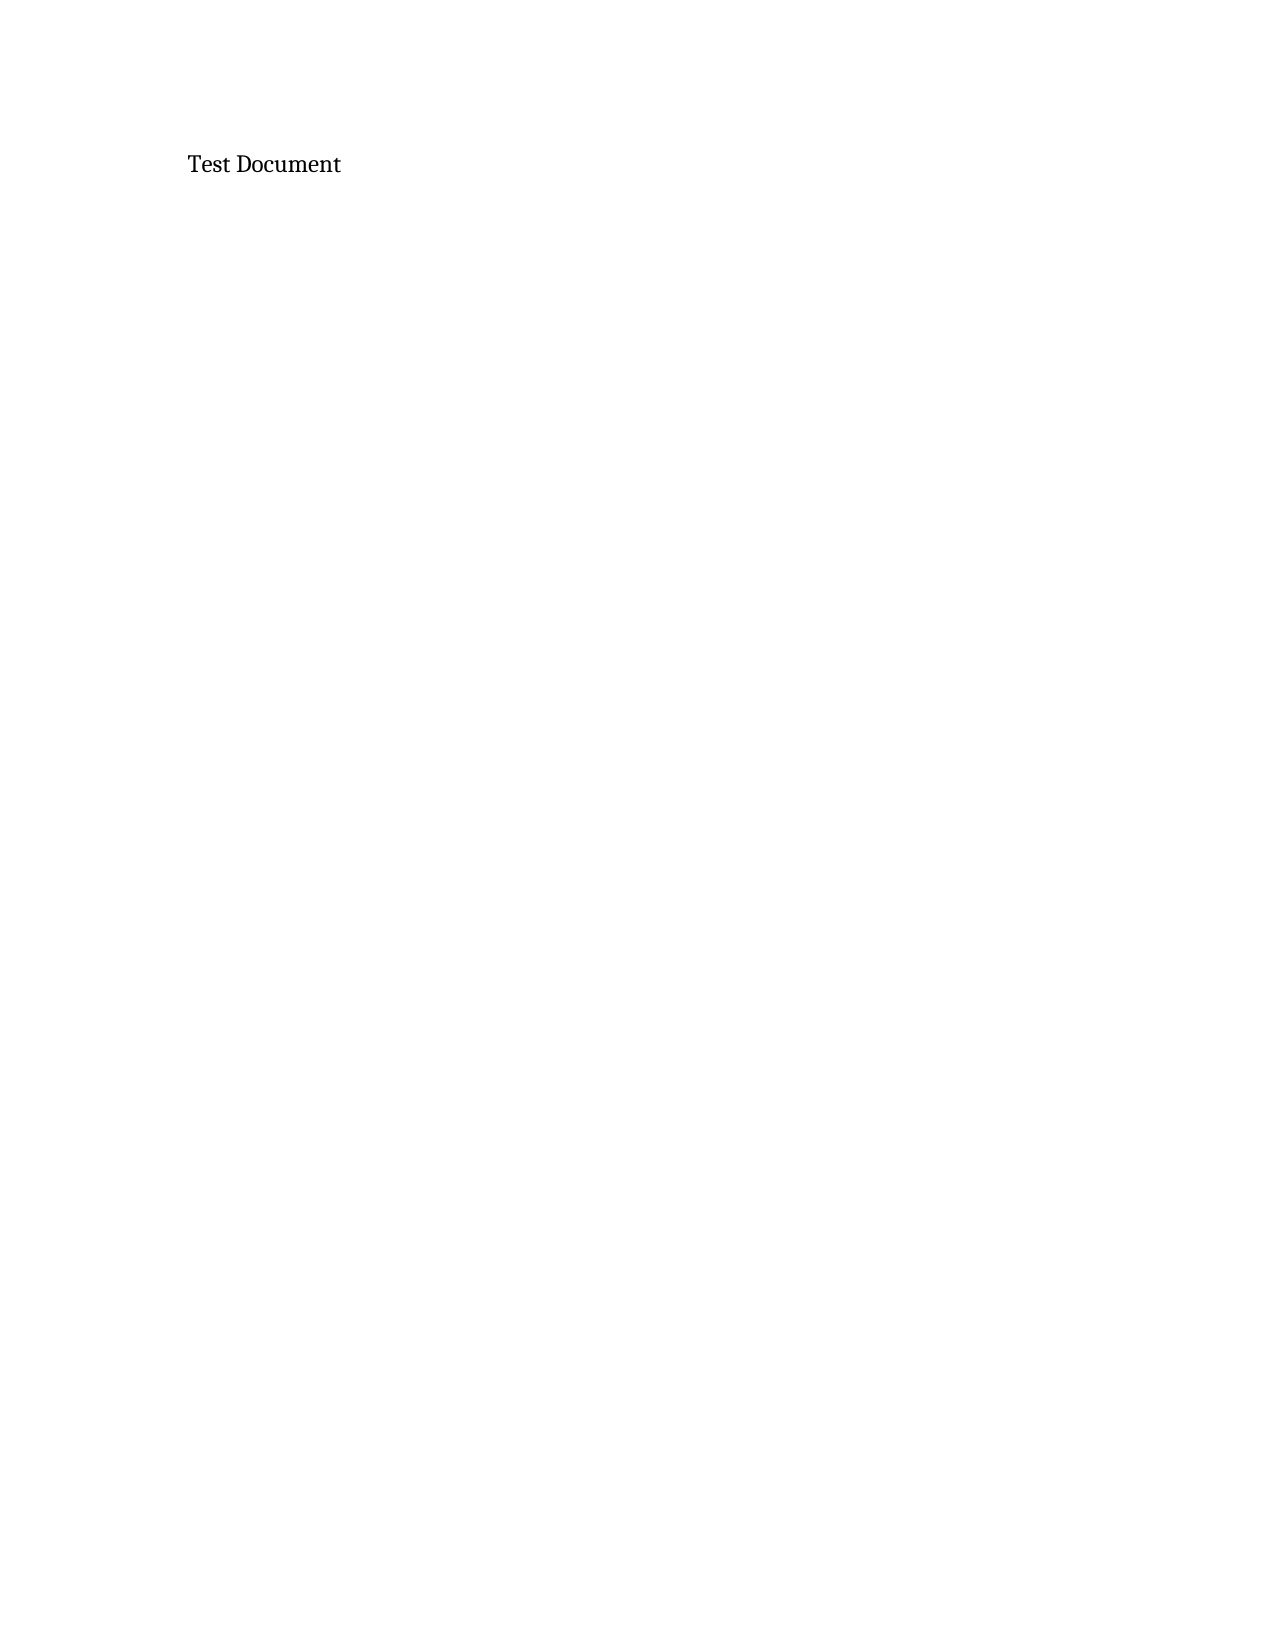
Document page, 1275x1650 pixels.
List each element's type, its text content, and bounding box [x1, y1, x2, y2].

text Test Document [187, 150, 1087, 179]
